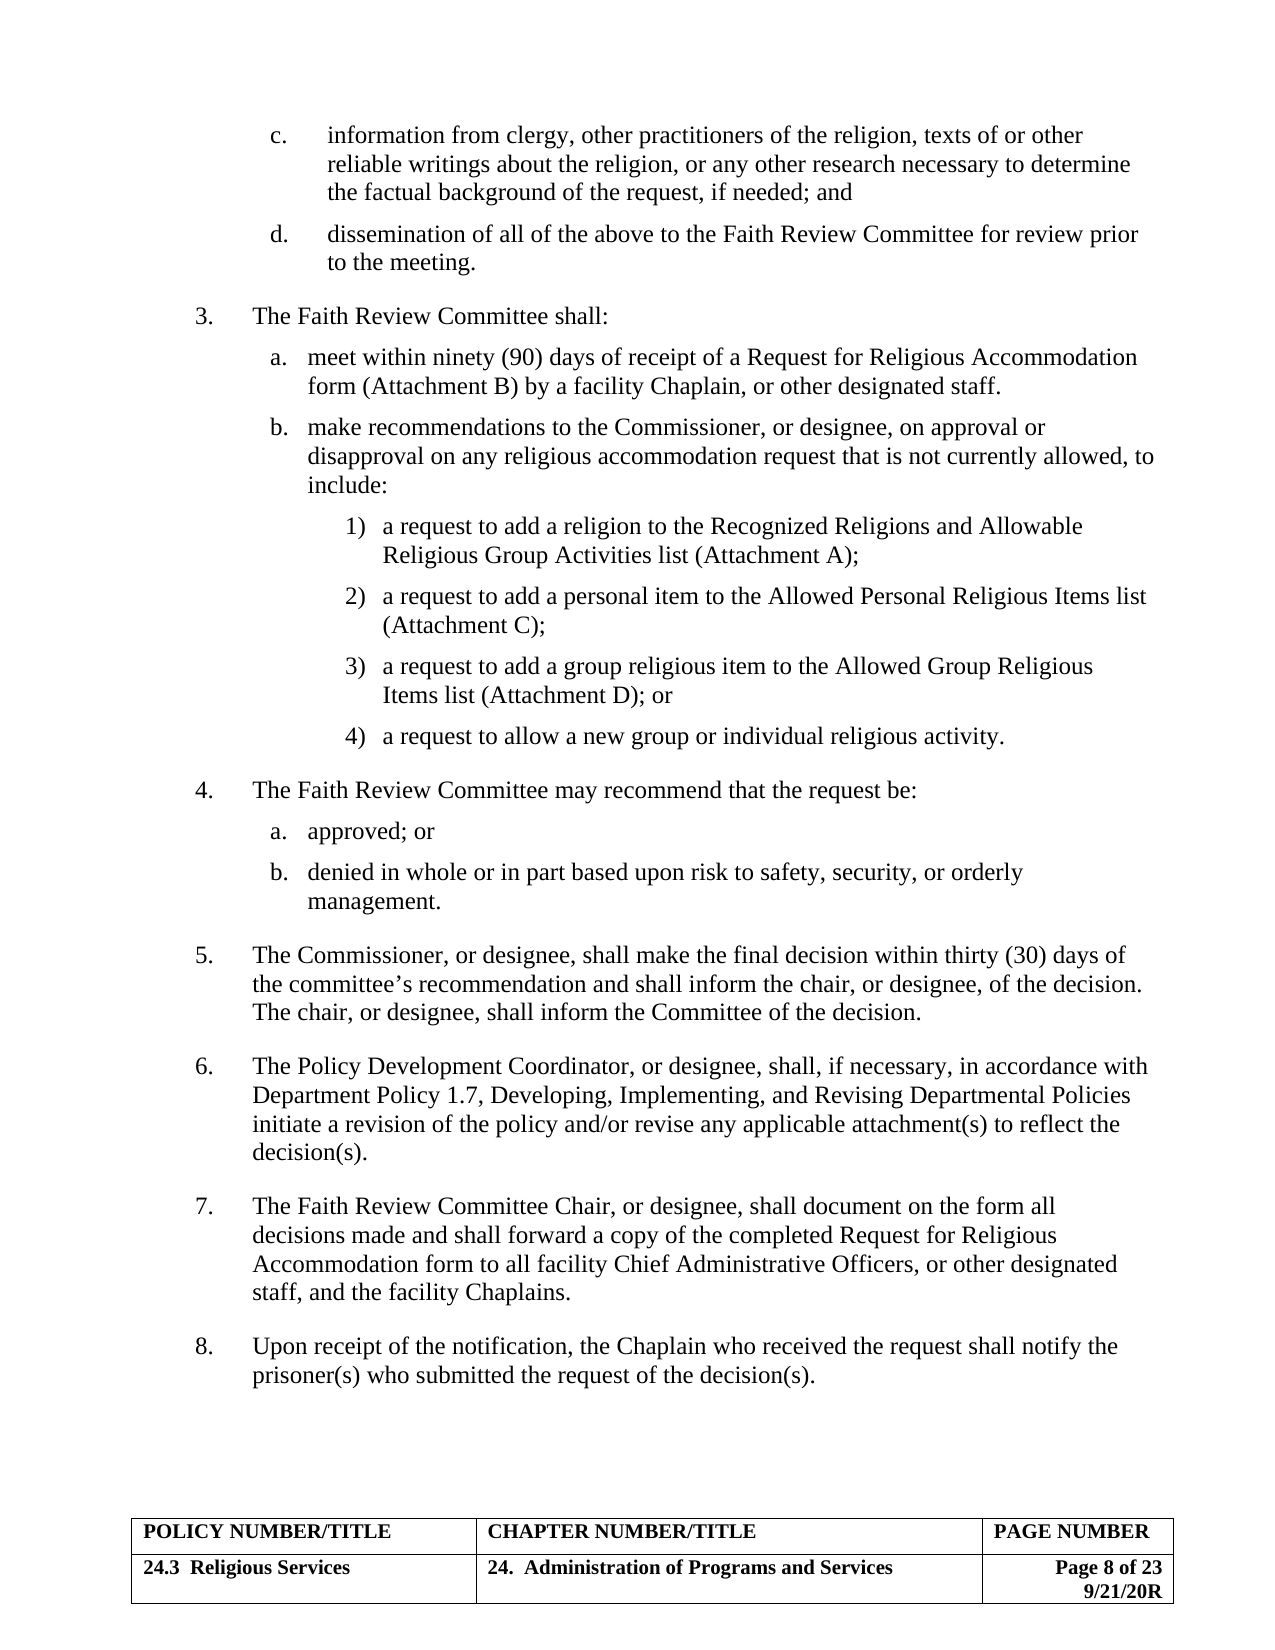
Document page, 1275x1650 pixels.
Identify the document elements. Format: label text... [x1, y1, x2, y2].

list meet within ninety (90) days of receipt of a Request for Religious Accommodation form (Attachment B) by a facility Chaplain, or other designated staff. [270, 342, 1155, 400]
list The Policy Development Coordinator, or designee, shall, if necessary, in accordance with Department Policy 1.7, Developing, Implementing, and Revising Departmental Policies initiate a revision of the policy and/or revise any applicable attachment(s) to reflect the decision(s). [195, 1051, 1155, 1166]
list The Faith Review Committee may recommend that the request be: [195, 775, 1155, 804]
list The Faith Review Committee Chair, or designee, shall document on the form all decisions made and shall forward a copy of the completed Request for Religious Accommodation form to all facility Chief Administrative Officers, or other designated staff, and the facility Chaplains. [195, 1191, 1155, 1306]
list dissemination of all of the above to the Faith Review Committee for review prior to the meeting. [270, 219, 1155, 276]
list a request to allow a new group or individual religious activity. [345, 721, 1155, 750]
list a request to add a personal item to the Allowed Personal Religious Items list (Attachment C); [345, 581, 1155, 639]
list a request to add a group religious item to the Allowed Group Religious Items list (Attachment D); or [345, 651, 1155, 709]
list denied in whole or in part based upon risk to safety, security, or orderly management. [270, 857, 1155, 915]
list The Commissioner, or designee, shall make the final decision within thirty (30) days of the committee’s recommendation and shall inform the chair, or designee, of the decision. The chair, or designee, shall inform the Committee of the decision. [195, 940, 1155, 1026]
list approved; or [270, 816, 1155, 845]
list make recommendations to the Commissioner, or designee, on approval or disapproval on any religious accommodation request that is not currently allowed, to include: [270, 412, 1155, 499]
list The Faith Review Committee shall: [195, 301, 1155, 330]
list information from clergy, other practitioners of the religion, texts of or other reliable writings about the religion, or any other research necessary to determine the factual background of the request, if needed; and [270, 120, 1155, 206]
list a request to add a religion to the Recognized Religions and Allowable Religious Group Activities list (Attachment A); [345, 511, 1155, 569]
list Upon receipt of the notification, the Chaplain who received the request shall notify the prisoner(s) who submitted the request of the decision(s). [195, 1331, 1155, 1389]
